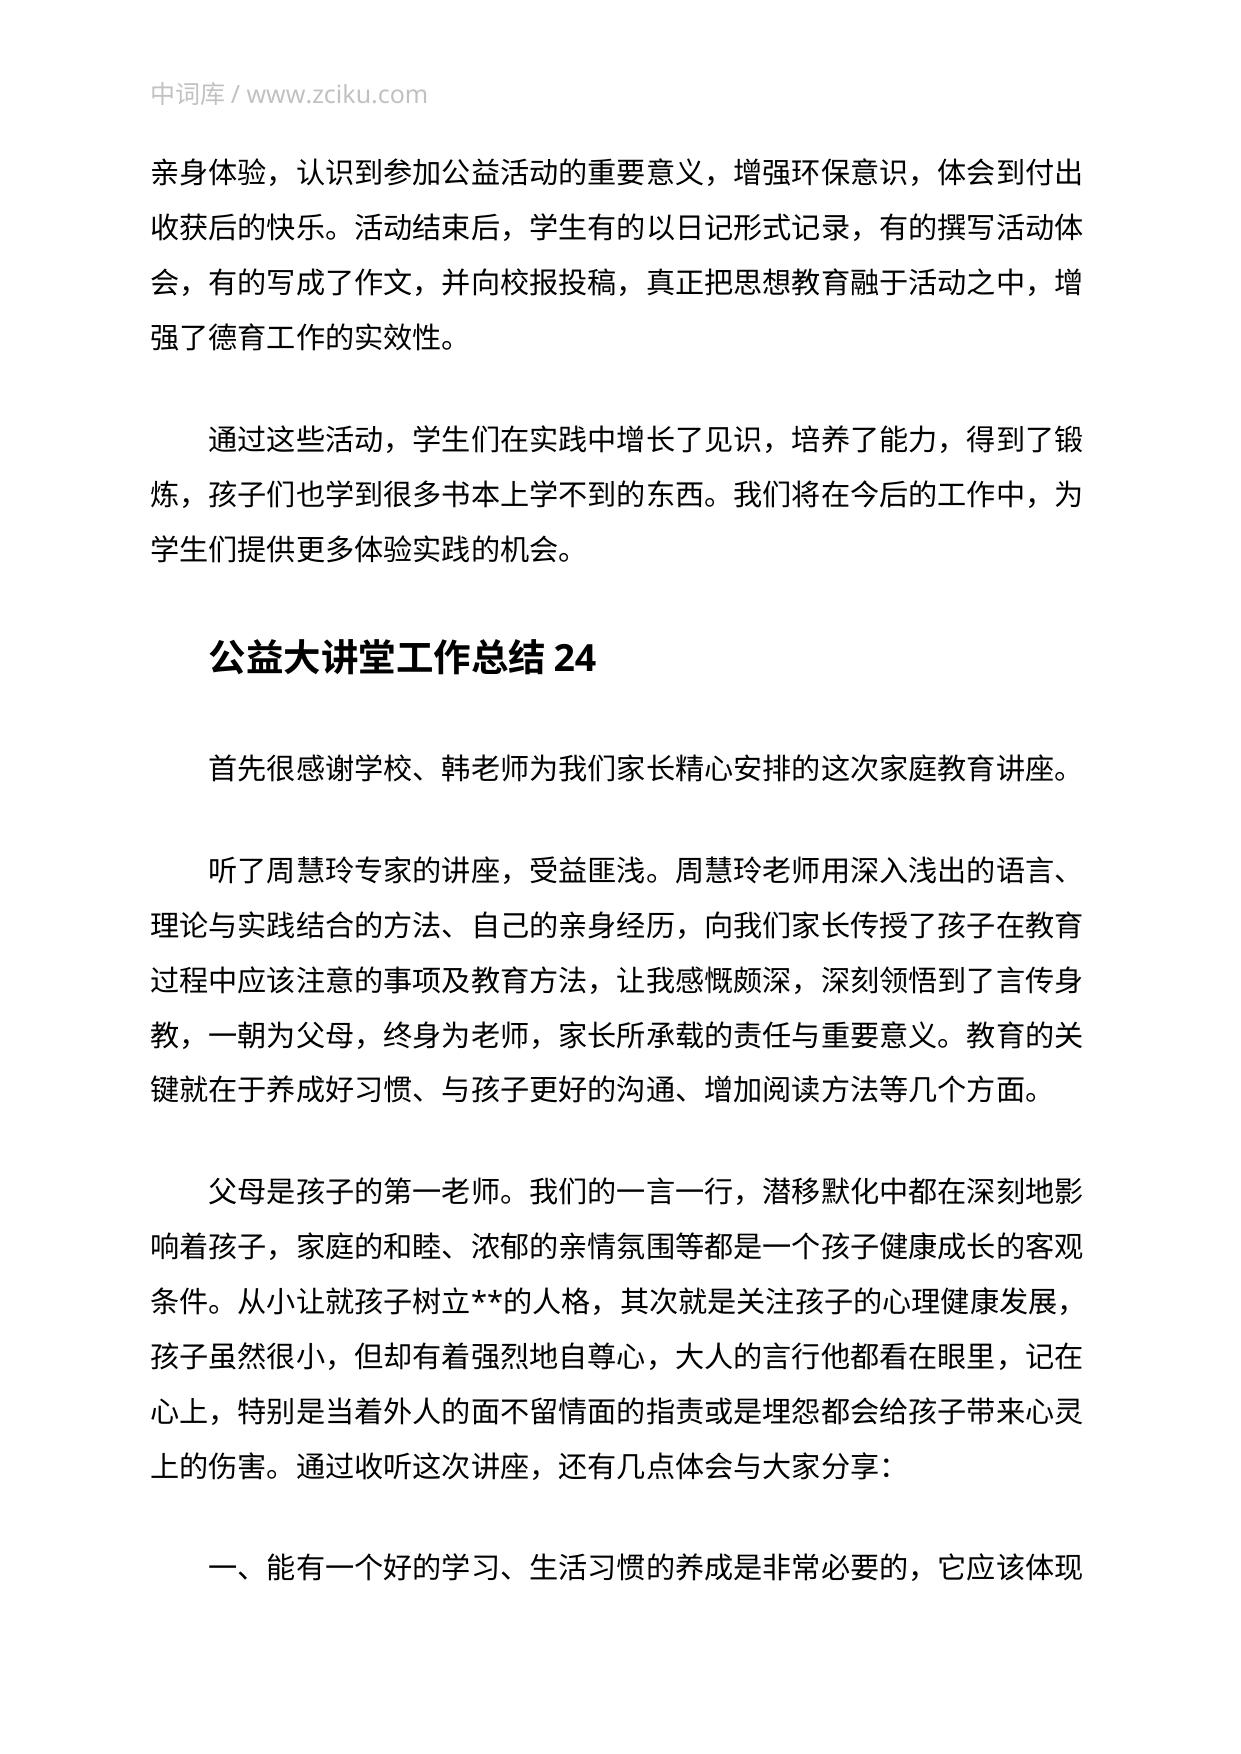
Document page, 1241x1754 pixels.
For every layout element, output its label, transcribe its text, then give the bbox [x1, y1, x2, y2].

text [150, 1545, 1090, 1587]
text 公益大讲堂工作总结24 [150, 628, 1090, 682]
text 听了周慧玲专家的讲座，受益匪浅。周慧玲老师用深入浅出的语言、理论与实践结合的方法、自己的亲身经历，向我们家长传授了孩子在教育过程中应该注意的事项及教育方法，让我感慨颇深，深刻领悟到了言传身教，一朝为父母，终身为老师，家长所承载的责任与重要意义。教育的关键就在于养成好习惯、与孩子更好的沟通、增加阅读方法等几个方面。 [150, 847, 1090, 1109]
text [150, 150, 1090, 357]
text 首先很感谢学校、韩老师为我们家长精心安排的这次家庭教育讲座。 [150, 746, 1090, 788]
text 父母是孩子的第一老师。我们的一言一行，潜移默化中都在深刻地影响着孩子，家庭的和睦、浓郁的亲情氛围等都是一个孩子健康成长的客观条件。从小让就孩子树立**的人格，其次就是关注孩子的心理健康发展，孩子虽然很小，但却有着强烈地自尊心，大人的言行他都看在眼里，记在心上，特别是当着外人的面不留情面的指责或是埋怨都会给孩子带来心灵上的伤害。通过收听这次讲座，还有几点体会与大家分享： [150, 1169, 1090, 1486]
text 通过这些活动，学生们在实践中增长了见识，培养了能力，得到了锻炼，孩子们也学到很多书本上学不到的东西。我们将在今后的工作中，为学生们提供更多体验实践的机会。 [150, 416, 1090, 568]
